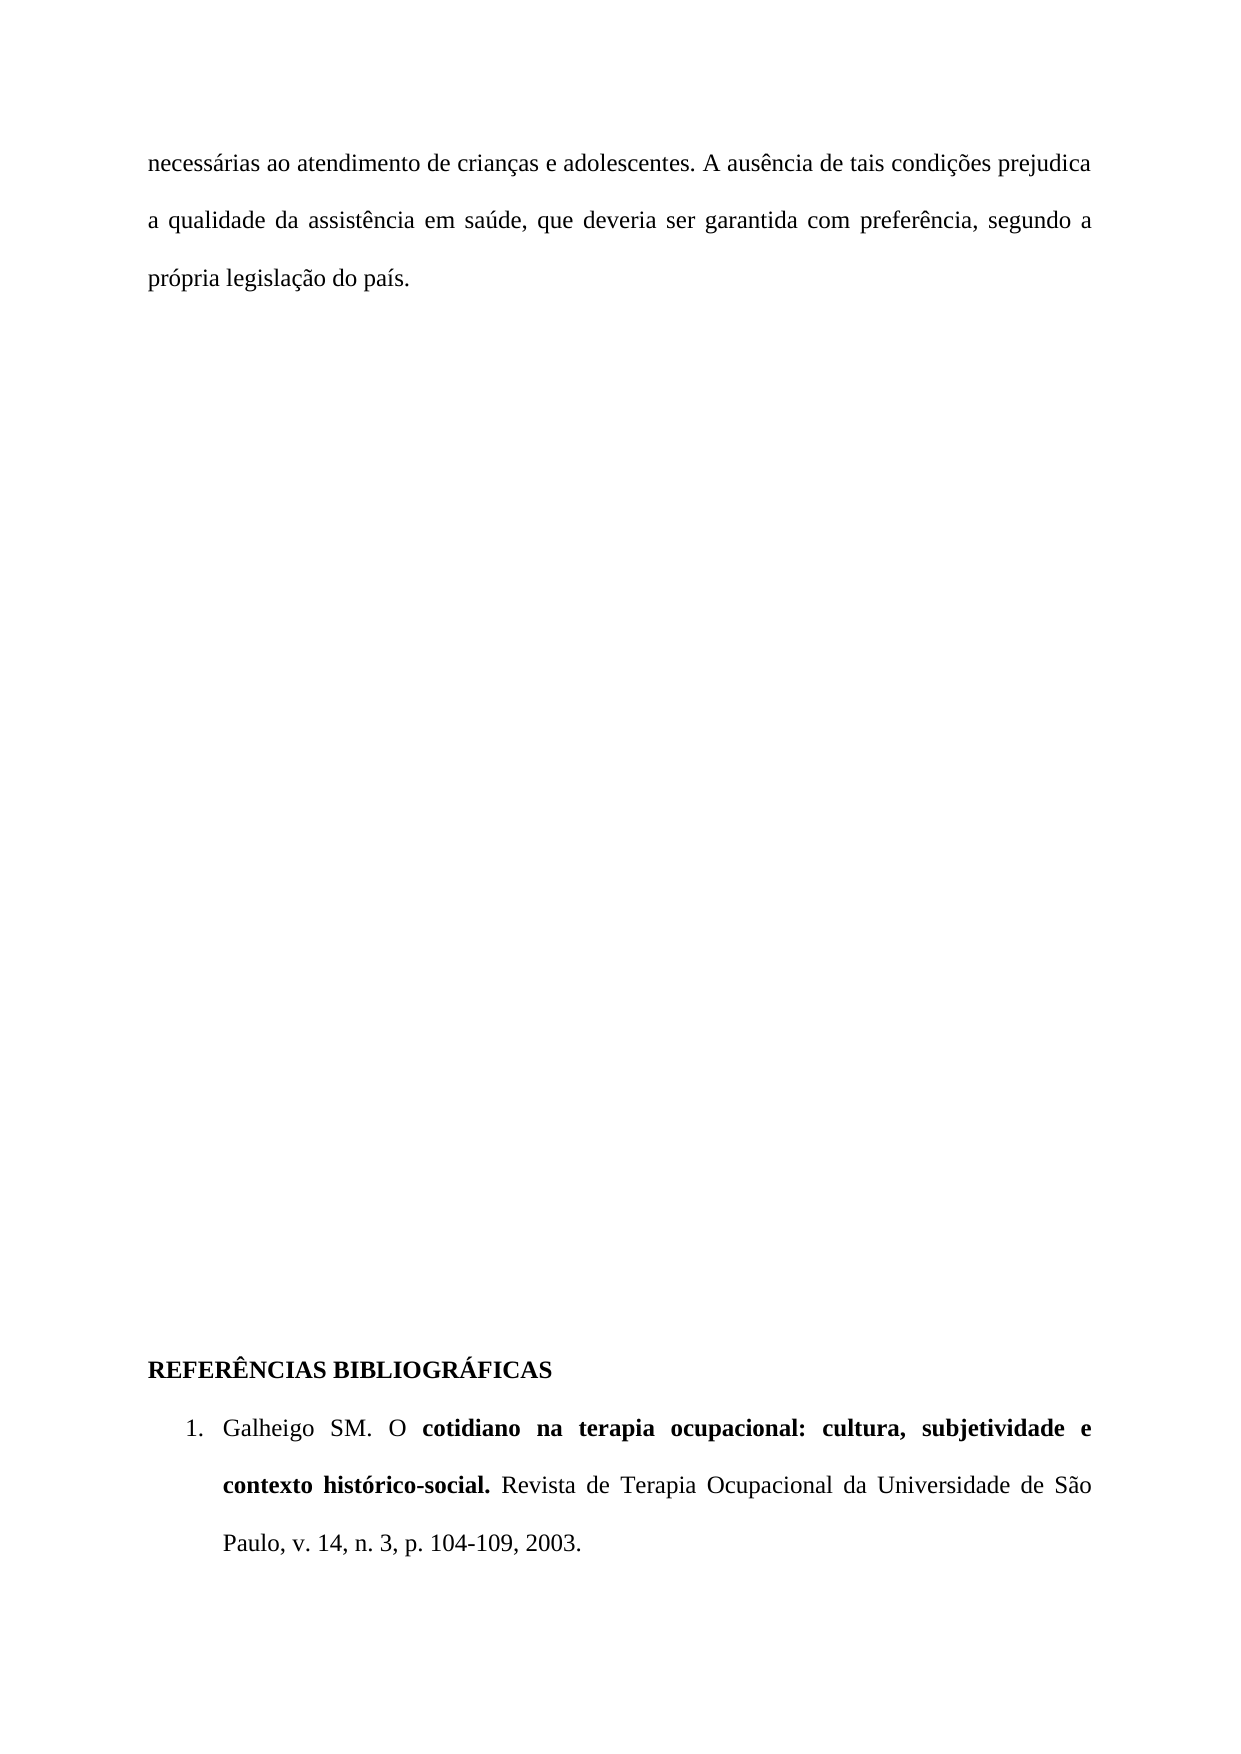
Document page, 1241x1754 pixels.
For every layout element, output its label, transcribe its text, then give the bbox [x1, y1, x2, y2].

text REFERÊNCIAS BIBLIOGRÁFICAS [148, 1355, 1092, 1384]
list Galheigo SM. O cotidiano na terapia ocupacional: cultura, subjetividade e contexto histórico-social. Revista de Terapia Ocupacional da Universidade de São Paulo, v. 14, n. 3, p. 104-109, 2003. [185, 1413, 1092, 1556]
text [148, 148, 1092, 291]
